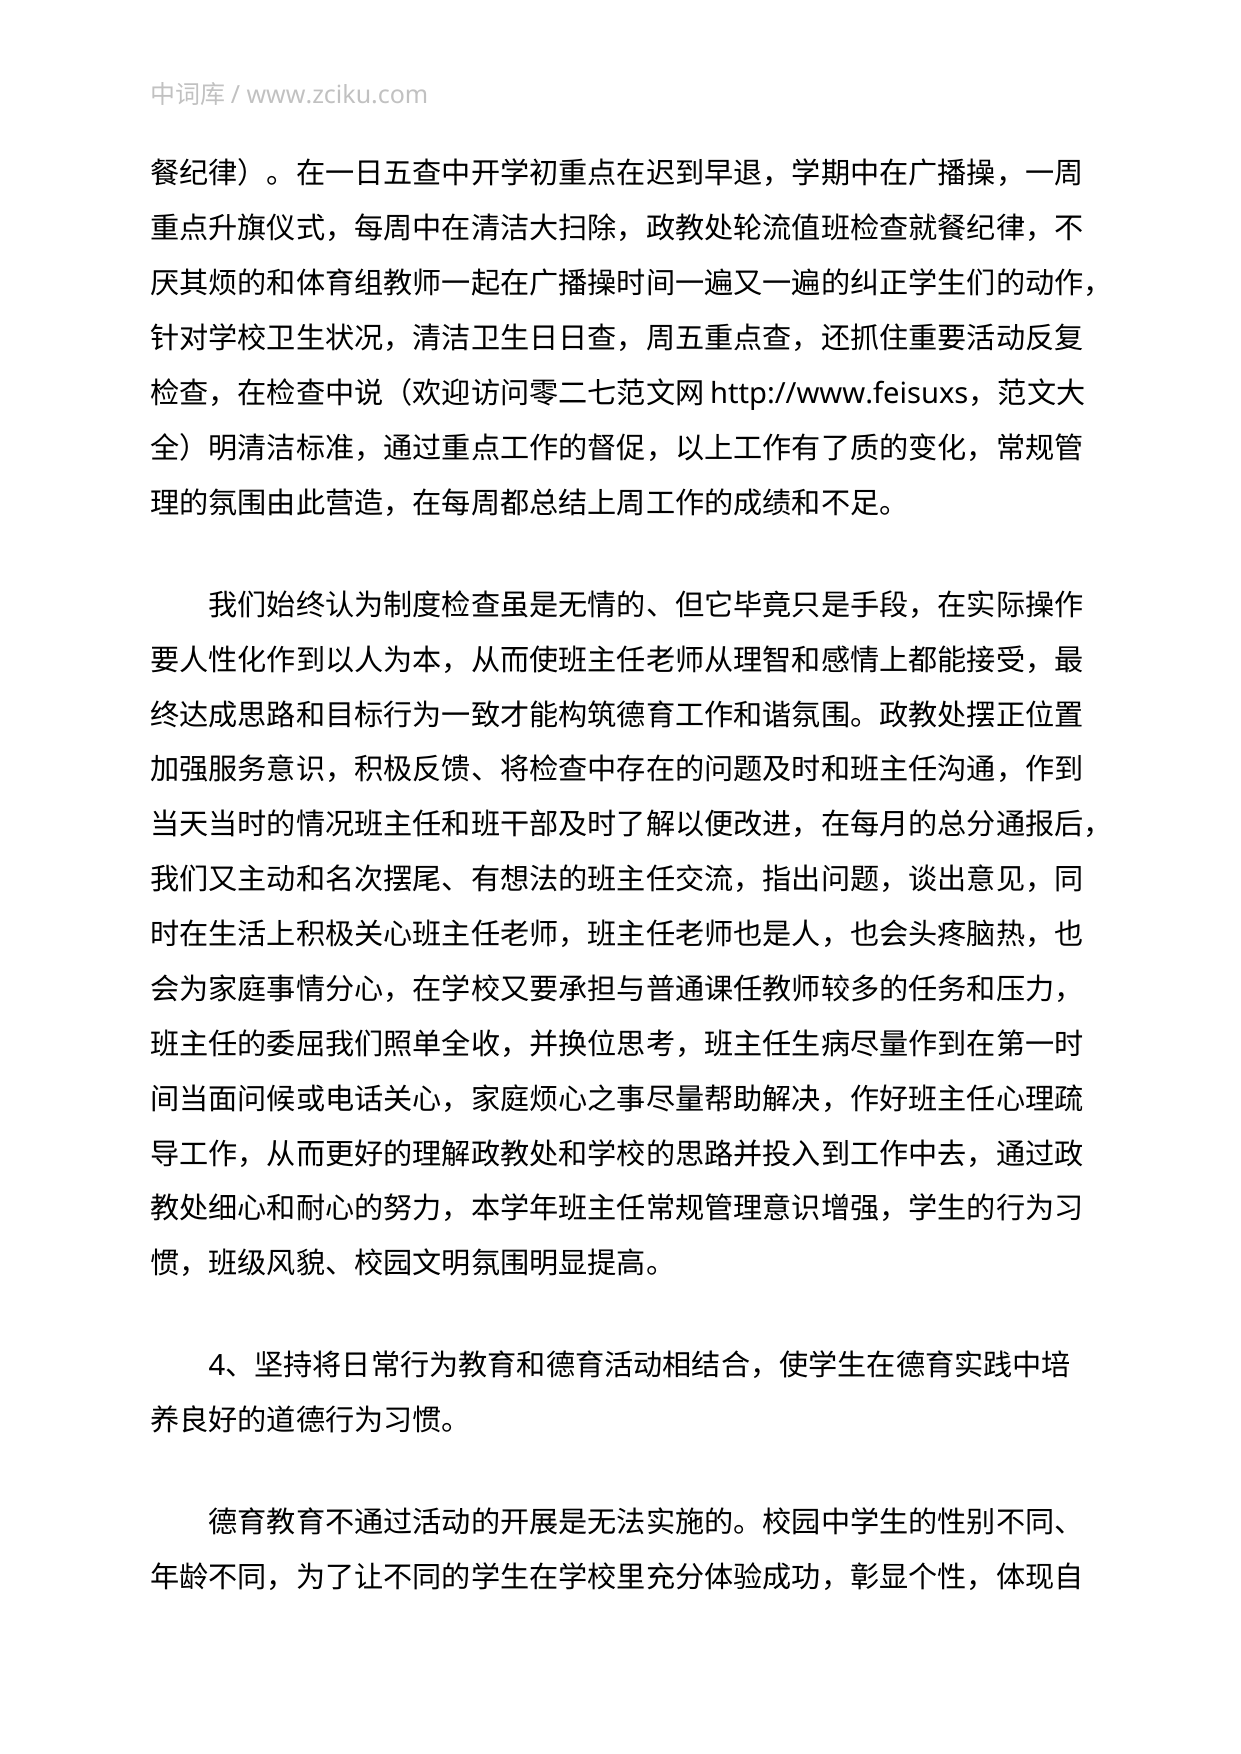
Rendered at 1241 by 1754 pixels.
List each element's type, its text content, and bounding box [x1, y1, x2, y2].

text 我们始终认为制度检查虽是无情的、但它毕竟只是手段，在实际操作要人性化作到以人为本，从而使班主任老师从理智和感情上都能接受，最终达成思路和目标行为一致才能构筑德育工作和谐氛围。政教处摆正位置加强服务意识，积极反馈、将检查中存在的问题及时和班主任沟通，作到当天当时的情况班主任和班干部及时了解以便改进，在每月的总分通报后，我们又主动和名次摆尾、有想法的班主任交流，指出问题，谈出意见，同时在生活上积极关心班主任老师，班主任老师也是人，也会头疼脑热，也会为家庭事情分心，在学校又要承担与普通课任教师较多的任务和压力，班主任的委屈我们照单全收，并换位思考，班主任生病尽量作到在第一时间当面问候或电话关心，家庭烦心之事尽量帮助解决，作好班主任心理疏导工作，从而更好的理解政教处和学校的思路并投入到工作中去，通过政教处细心和耐心的努力，本学年班主任常规管理意识增强，学生的行为习惯，班级风貌、校园文明氛围明显提高。 [150, 581, 1090, 1282]
text 4、坚持将日常行为教育和德育活动相结合，使学生在德育实践中培养良好的道德行为习惯。 [150, 1342, 1090, 1439]
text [150, 1498, 1090, 1596]
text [150, 150, 1090, 522]
